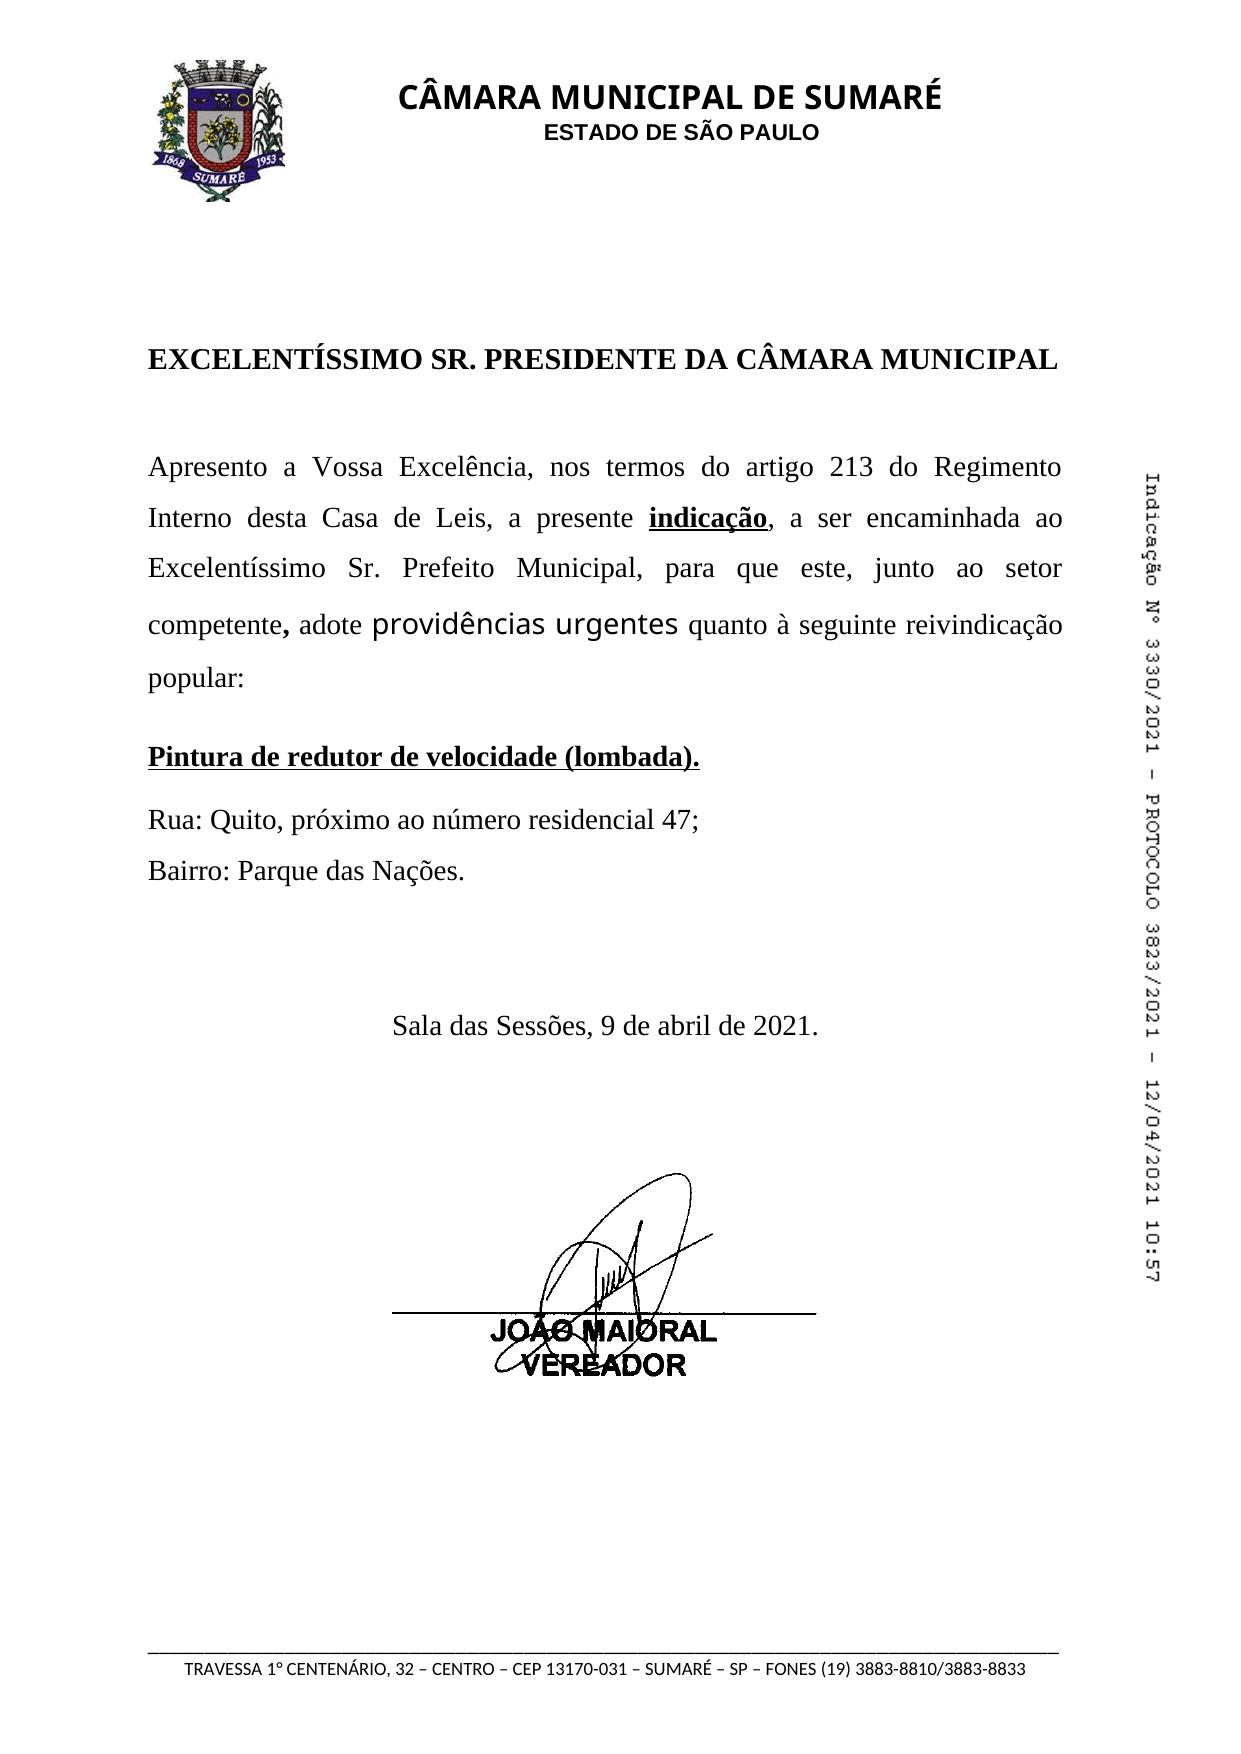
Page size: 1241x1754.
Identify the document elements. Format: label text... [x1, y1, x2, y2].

text Bairro: Parque das Nações. [148, 853, 1063, 886]
text EXCELENTÍSSIMO SR. PRESIDENTE DA CÂMARA MUNICIPAL [148, 341, 1063, 376]
picture [147, 60, 286, 202]
text Pintura de redutor de velocidade (lombada). [148, 739, 1063, 773]
text Rua: Quito, próximo ao número residencial 47; [148, 802, 1063, 836]
text Sala das Sessões, 9 de abril de 2021. [148, 1008, 1063, 1042]
picture [1120, 468, 1183, 1286]
text Apresento a Vossa Excelência, nos termos do artigo 213 do Regimento Interno desta Casa de Leis, a presente indicação, a ser encaminhada ao Excelentíssimo Sr. Prefeito Municipal, para que este, junto ao setor competente, adote providências urgentes quanto à seguinte reivindicação popular: [148, 449, 1063, 693]
